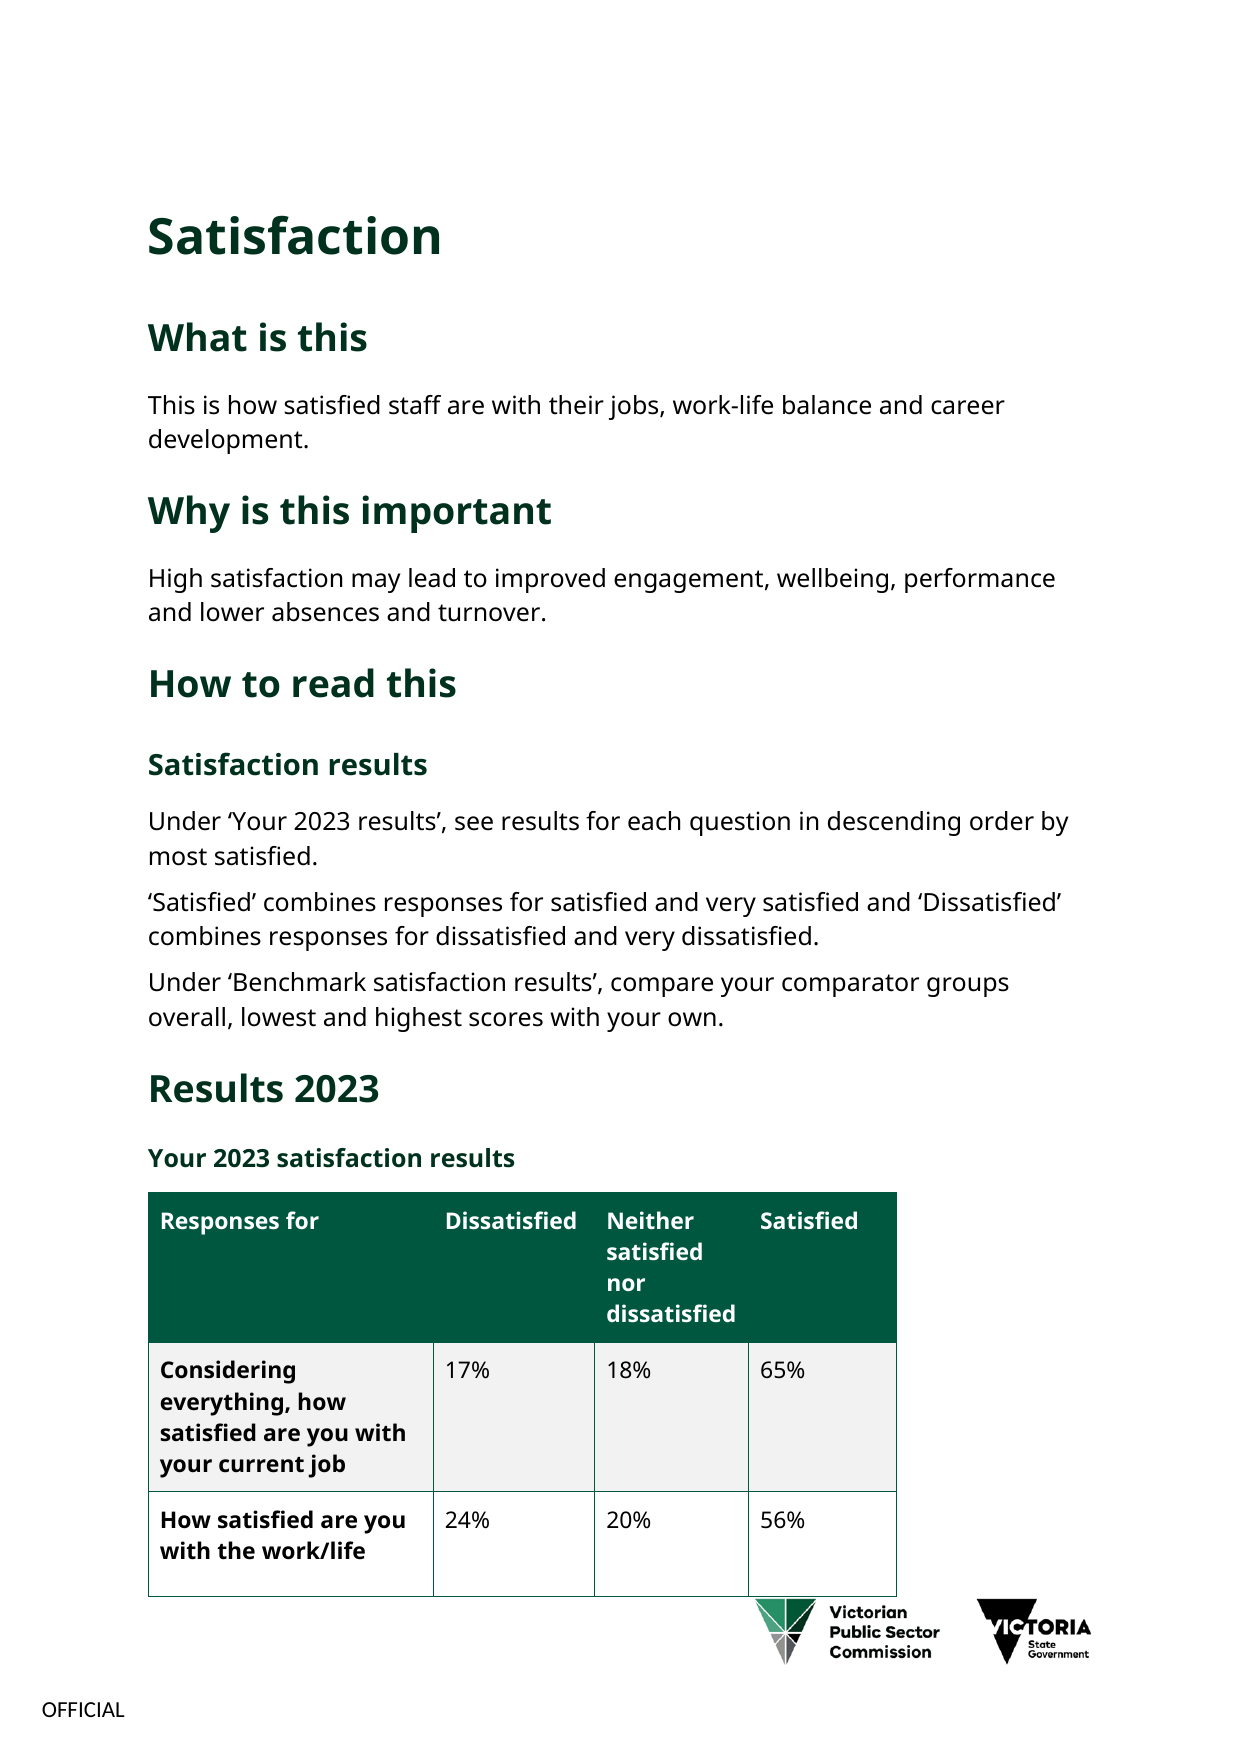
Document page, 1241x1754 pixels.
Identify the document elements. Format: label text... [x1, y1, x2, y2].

text High satisfaction may lead to improved engagement, wellbeing, performance and lower absences and turnover. [148, 560, 1092, 628]
picture [754, 1598, 1093, 1666]
table_header Neither satisfied nor dissatisfied [595, 1193, 748, 1341]
text Under ‘Your 2023 results’, see results for each question in descending order by most satisfied. [148, 804, 1092, 872]
subtitle Satisfaction results [148, 744, 1092, 784]
table_cell 24% [434, 1492, 594, 1596]
subtitle Your 2023 satisfaction results [148, 1140, 1092, 1174]
subtitle Results 2023 [148, 1062, 1092, 1113]
subtitle How to read this [148, 658, 1092, 709]
table_header Satisfied [749, 1193, 896, 1341]
table_cell 17% [434, 1343, 594, 1491]
table_cell 65% [749, 1343, 896, 1491]
subtitle Why is this important [148, 484, 1092, 536]
table_cell Considering everything, how satisfied are you with your current job [149, 1343, 433, 1491]
subtitle What is this [148, 311, 1092, 362]
subtitle Satisfaction [148, 201, 1092, 269]
table_cell 56% [749, 1492, 896, 1596]
table_header Dissatisfied [434, 1193, 594, 1341]
table_cell 20% [595, 1492, 748, 1596]
text Under ‘Benchmark satisfaction results’, compare your comparator groups overall, lowest and highest scores with your own. [148, 965, 1092, 1033]
table_cell How satisfied are you with the work/life balance in your current job [149, 1492, 433, 1596]
table_cell 18% [595, 1343, 748, 1491]
text ‘Satisfied’ combines responses for satisfied and very satisfied and ‘Dissatisfied’ combines responses for dissatisfied and very dissatisfied. [148, 884, 1092, 953]
text This is how satisfied staff are with their jobs, work-life balance and career development. [148, 387, 1092, 455]
table_header Responses for [149, 1193, 433, 1341]
